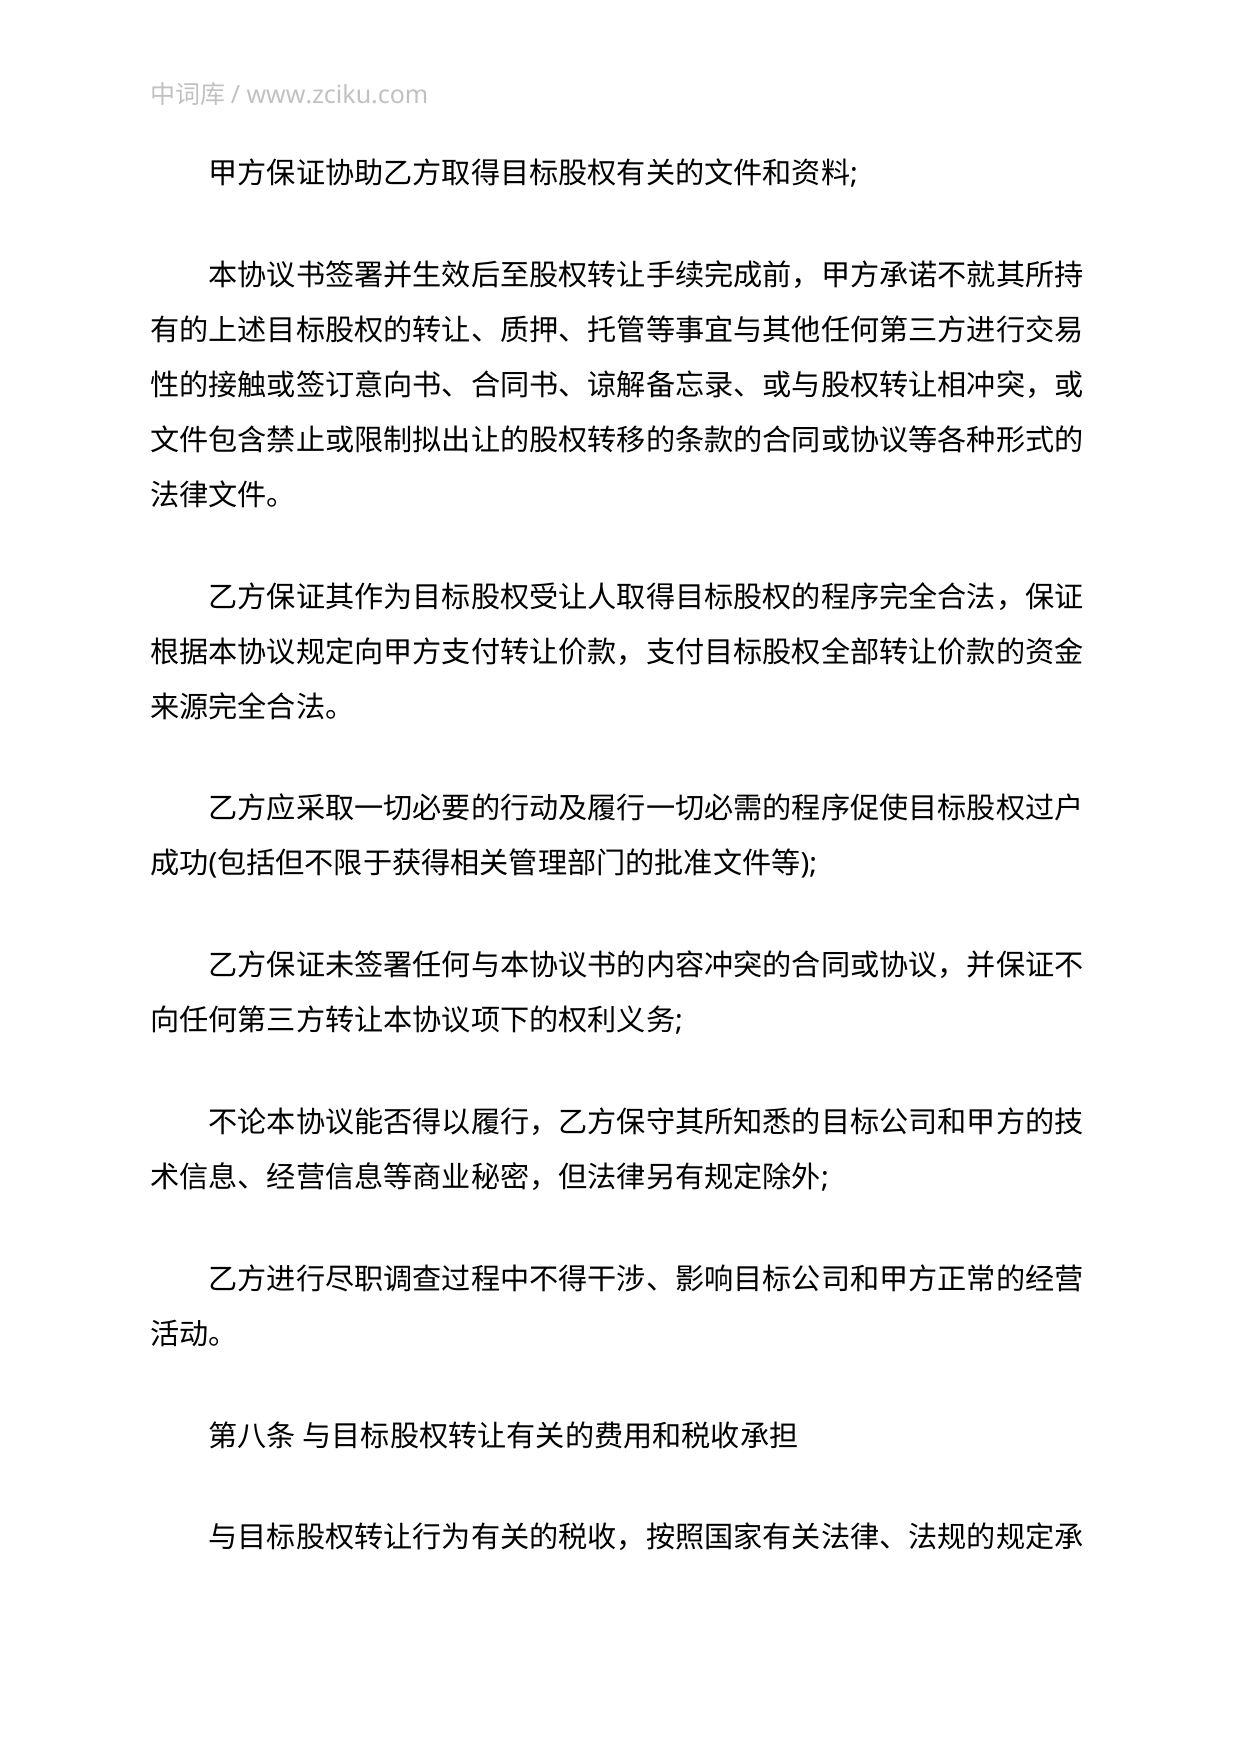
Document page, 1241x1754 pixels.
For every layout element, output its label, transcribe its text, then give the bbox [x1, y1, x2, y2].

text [150, 1514, 1090, 1556]
text 乙方应采取一切必要的行动及履行一切必需的程序促使目标股权过户成功(包括但不限于获得相关管理部门的批准文件等); [150, 785, 1090, 882]
text 乙方保证其作为目标股权受让人取得目标股权的程序完全合法，保证根据本协议规定向甲方支付转让价款，支付目标股权全部转让价款的资金来源完全合法。 [150, 573, 1090, 725]
text 本协议书签署并生效后至股权转让手续完成前，甲方承诺不就其所持有的上述目标股权的转让、质押、托管等事宜与其他任何第三方进行交易性的接触或签订意向书、合同书、谅解备忘录、或与股权转让相冲突，或文件包含禁止或限制拟出让的股权转移的条款的合同或协议等各种形式的法律文件。 [150, 252, 1090, 514]
text 不论本协议能否得以履行，乙方保守其所知悉的目标公司和甲方的技术信息、经营信息等商业秘密，但法律另有规定除外; [150, 1099, 1090, 1196]
text 甲方保证协助乙方取得目标股权有关的文件和资料; [150, 150, 1090, 192]
text 乙方保证未签署任何与本协议书的内容冲突的合同或协议，并保证不向任何第三方转让本协议项下的权利义务; [150, 942, 1090, 1039]
text 乙方进行尽职调查过程中不得干涉、影响目标公司和甲方正常的经营活动。 [150, 1256, 1090, 1353]
text 第八条 与目标股权转让有关的费用和税收承担 [150, 1412, 1090, 1454]
